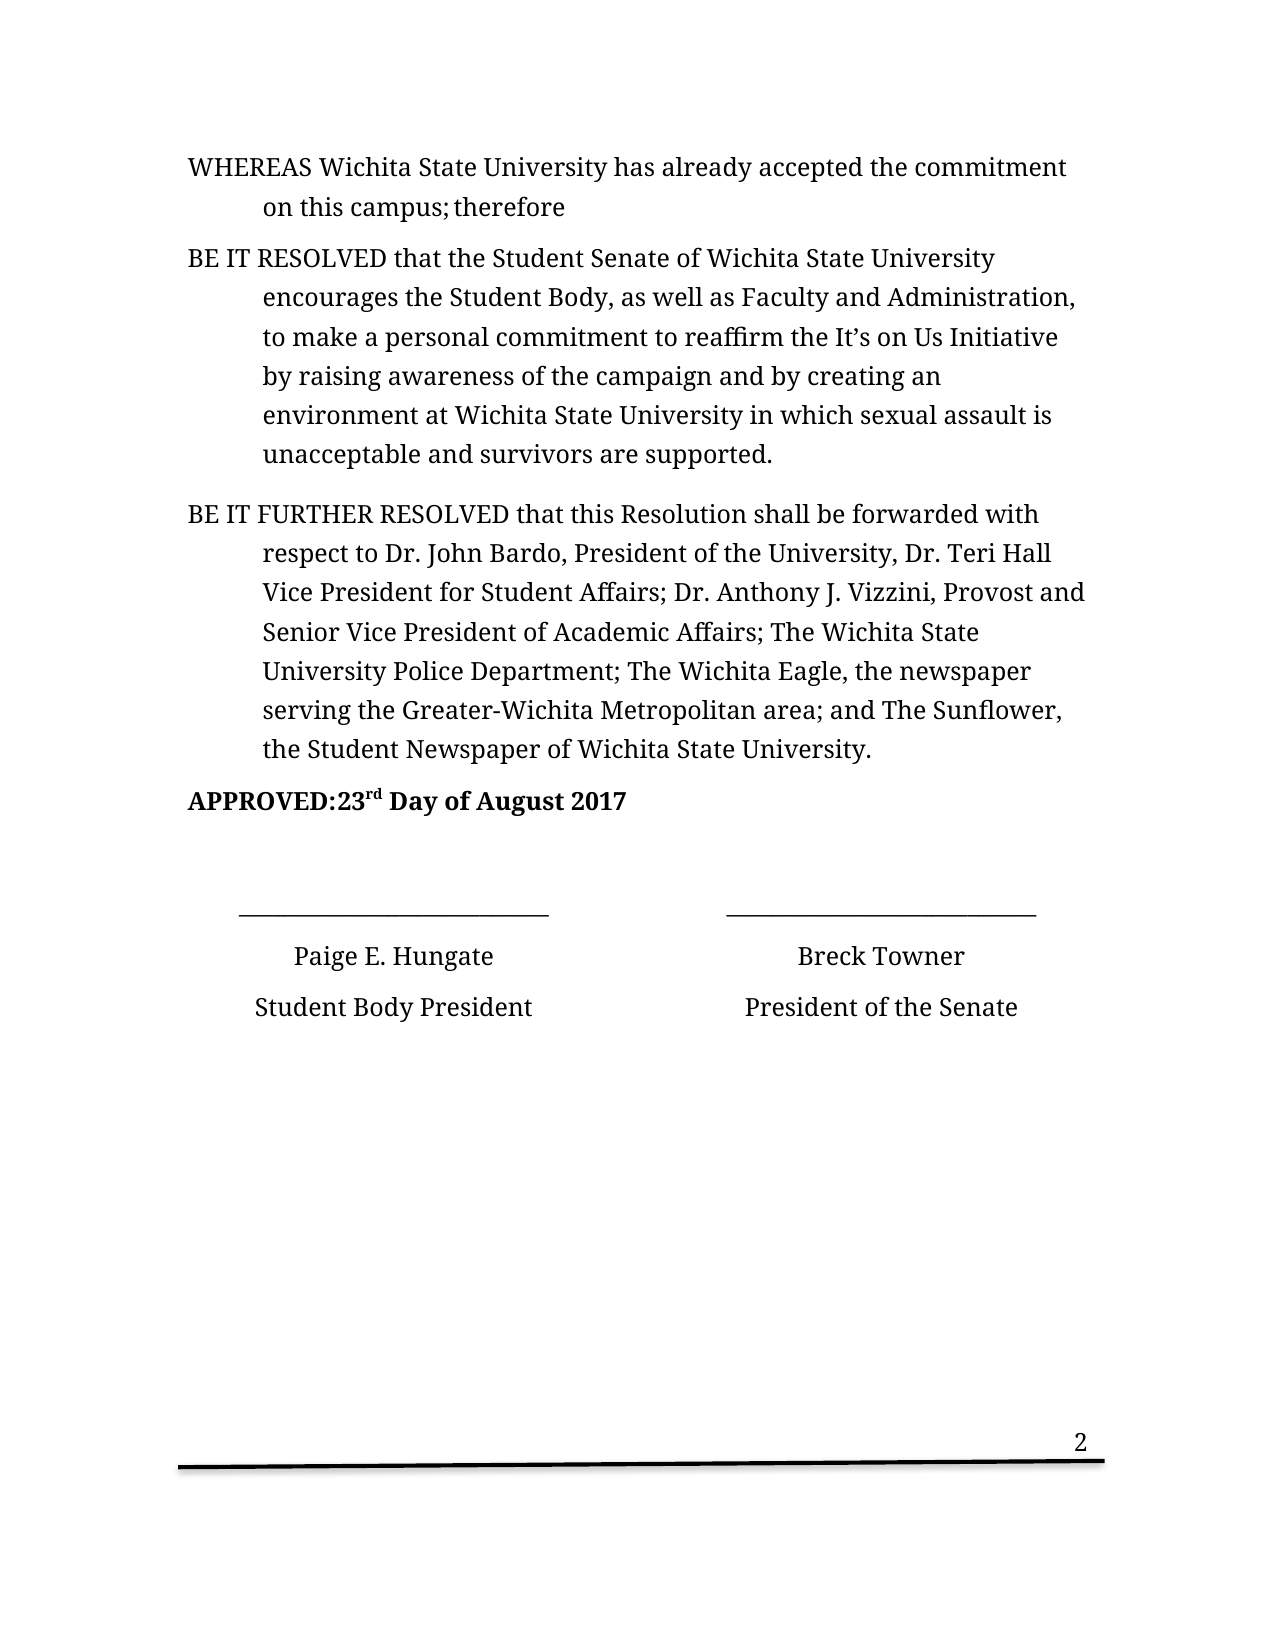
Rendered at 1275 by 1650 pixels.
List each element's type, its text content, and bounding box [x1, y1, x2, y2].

text Student Body President [187, 990, 600, 1024]
text President of the Senate [675, 990, 1087, 1024]
text BE IT FURTHER RESOLVED that this Resolution shall be forwarded with respect to Dr. John Bardo, President of the University, Dr. Teri Hall Vice President for Student Affairs; Dr. Anthony J. Vizzini, Provost and Senior Vice President of Academic Affairs; The Wichita State University Police Department; The Wichita Eagle, the newspaper serving the Greater-Wichita Metropolitan area; and The Sunflower, the Student Newspaper of Wichita State University. [187, 497, 1087, 766]
text Paige E. Hungate [187, 938, 600, 972]
text WHEREAS Wichita State University has already accepted the commitment on this campus; therefore [187, 150, 1087, 223]
text ___________________________ [187, 887, 600, 921]
text APPROVED: 23rd Day of August 2017 [187, 783, 1087, 817]
text Breck Towner [675, 938, 1087, 972]
text ___________________________ [675, 887, 1087, 921]
text BE IT RESOLVED that the Student Senate of Wichita State University encourages the Student Body, as well as Faculty and Administration, to make a personal commitment to reaffirm the It’s on Us Initiative by raising awareness of the campaign and by creating an environment at Wichita State University in which sexual assault is unacceptable and survivors are supported. [187, 241, 1087, 471]
